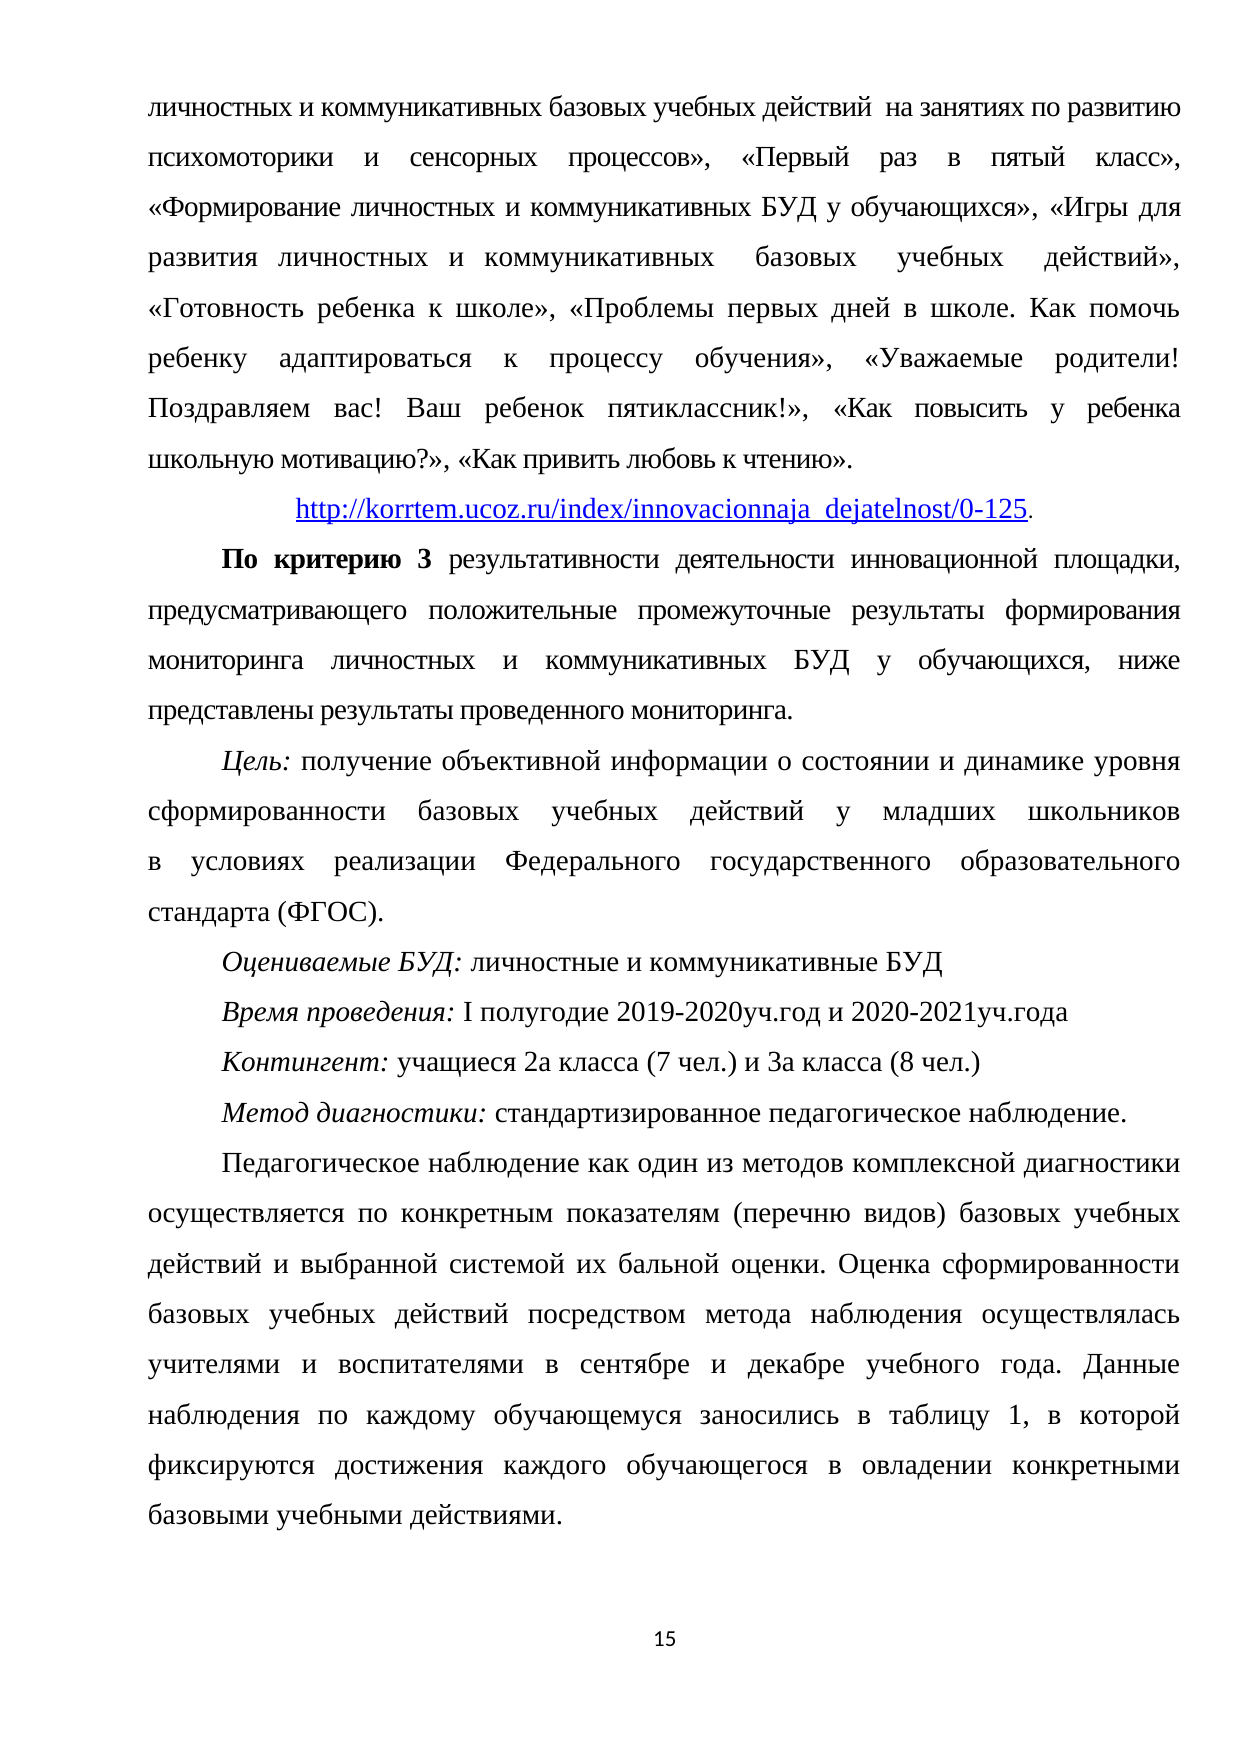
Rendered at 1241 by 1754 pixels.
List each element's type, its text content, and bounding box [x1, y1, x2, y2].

text Время проведения: I полугодие 2019-2020уч.год и 2020-2021уч.года [148, 994, 1181, 1028]
text Контингент: учащиеся 2а класса (7 чел.) и 3а класса (8 чел.) [148, 1044, 1181, 1078]
text По критерию 3 результативности деятельности инновационной площадки, предусматривающего положительные промежуточные результаты формирования мониторинга личностных и коммуникативных БУД у обучающихся, ниже представлены результаты проведенного мониторинга. [148, 541, 1181, 726]
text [148, 89, 1181, 474]
text Цель: получение объективной информации о состоянии и динамике уровня сформированности базовых учебных действий у младших школьников в условиях реализации Федерального государственного образовательного стандарта (ФГОС). [148, 743, 1181, 927]
text Оцениваемые БУД: личностные и коммуникативные БУД [148, 944, 1181, 977]
text http://korrtem.ucoz.ru/index/innovacionnaja_dejatelnost/0-125. [148, 491, 1181, 525]
text Метод диагностики: стандартизированное педагогическое наблюдение. [148, 1095, 1181, 1128]
text Педагогическое наблюдение как один из методов комплексной диагностики осуществляется по конкретным показателям (перечню видов) базовых учебных действий и выбранной системой их бальной оценки. Оценка сформированности базовых учебных действий посредством метода наблюдения осуществлялась учителями и воспитателями в сентябре и декабре учебного года. Данные наблюдения по каждому обучающемуся заносились в таблицу 1, в которой фиксируются достижения каждого обучающегося в овладении конкретными базовыми учебными действиями. [148, 1145, 1181, 1531]
